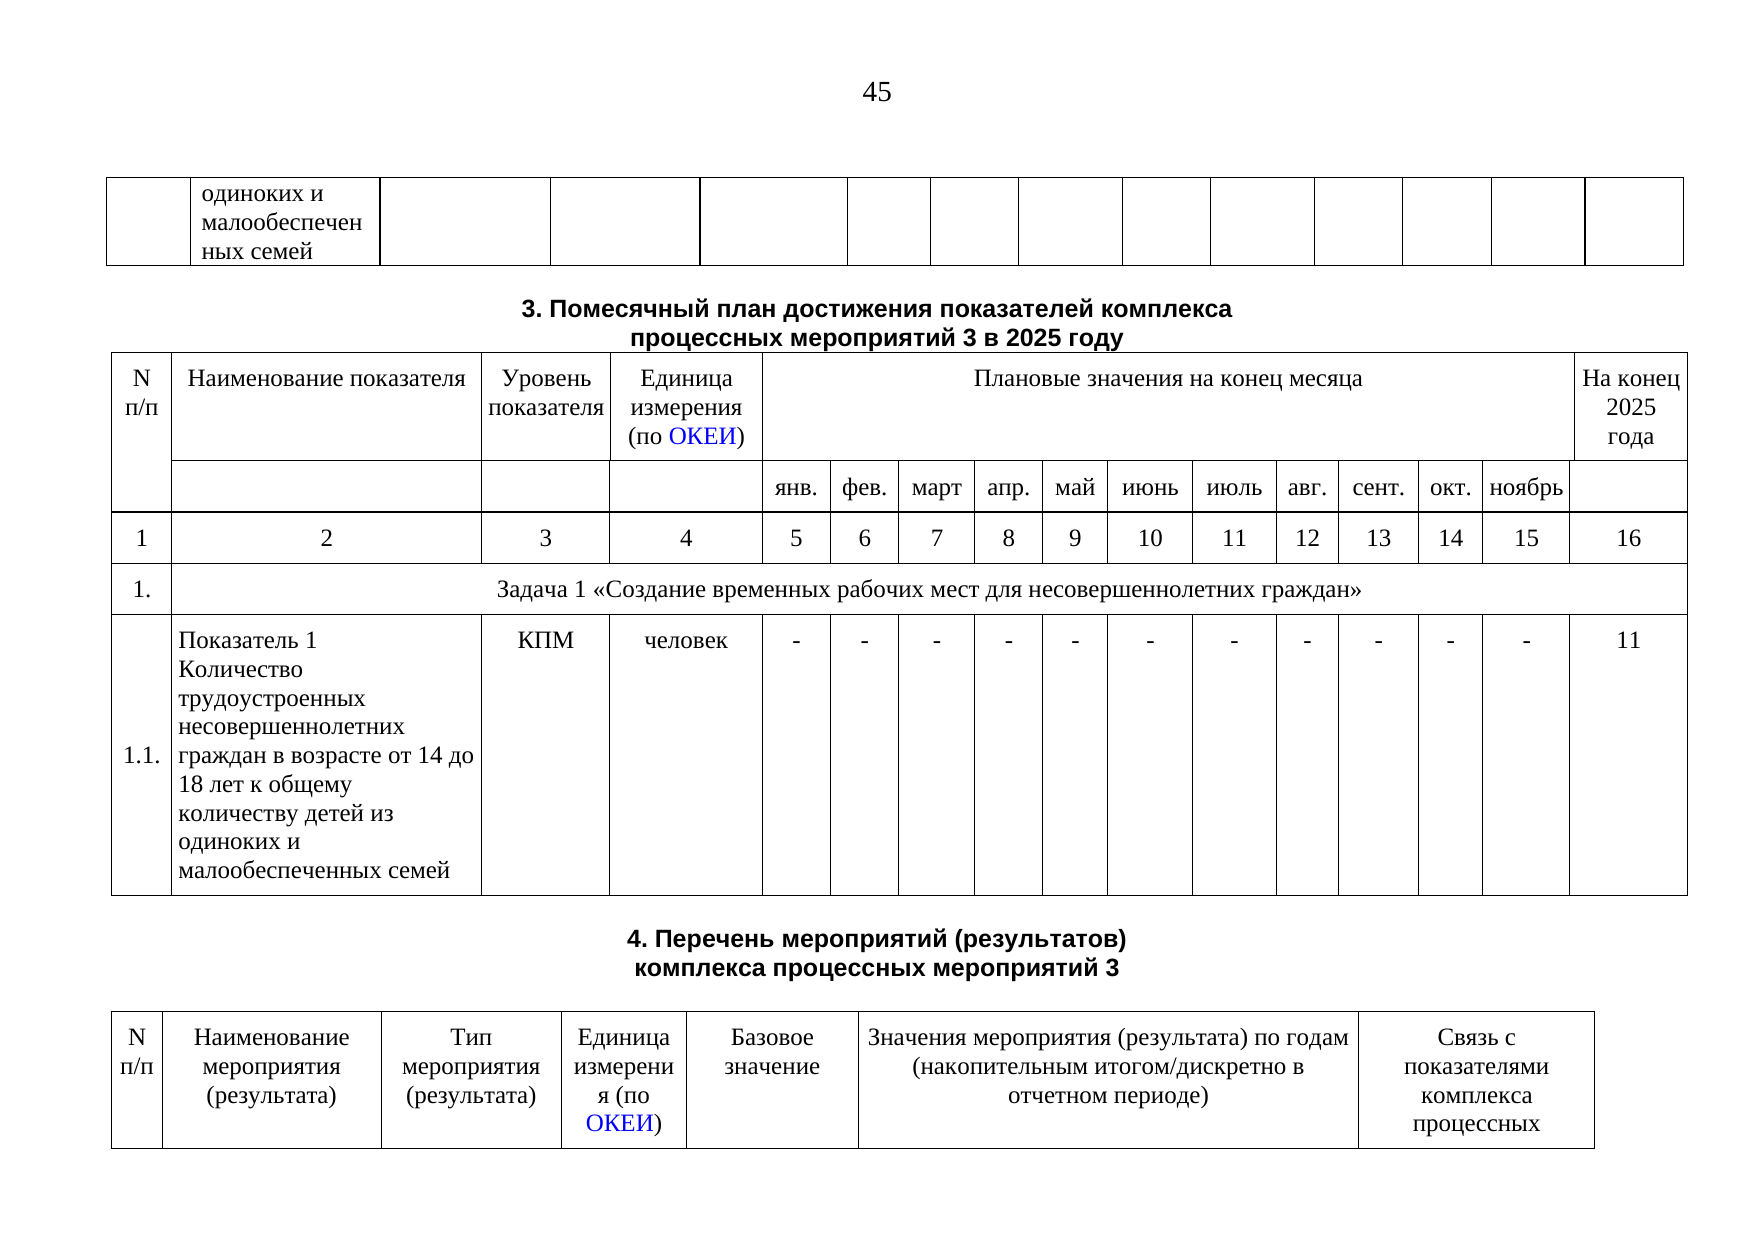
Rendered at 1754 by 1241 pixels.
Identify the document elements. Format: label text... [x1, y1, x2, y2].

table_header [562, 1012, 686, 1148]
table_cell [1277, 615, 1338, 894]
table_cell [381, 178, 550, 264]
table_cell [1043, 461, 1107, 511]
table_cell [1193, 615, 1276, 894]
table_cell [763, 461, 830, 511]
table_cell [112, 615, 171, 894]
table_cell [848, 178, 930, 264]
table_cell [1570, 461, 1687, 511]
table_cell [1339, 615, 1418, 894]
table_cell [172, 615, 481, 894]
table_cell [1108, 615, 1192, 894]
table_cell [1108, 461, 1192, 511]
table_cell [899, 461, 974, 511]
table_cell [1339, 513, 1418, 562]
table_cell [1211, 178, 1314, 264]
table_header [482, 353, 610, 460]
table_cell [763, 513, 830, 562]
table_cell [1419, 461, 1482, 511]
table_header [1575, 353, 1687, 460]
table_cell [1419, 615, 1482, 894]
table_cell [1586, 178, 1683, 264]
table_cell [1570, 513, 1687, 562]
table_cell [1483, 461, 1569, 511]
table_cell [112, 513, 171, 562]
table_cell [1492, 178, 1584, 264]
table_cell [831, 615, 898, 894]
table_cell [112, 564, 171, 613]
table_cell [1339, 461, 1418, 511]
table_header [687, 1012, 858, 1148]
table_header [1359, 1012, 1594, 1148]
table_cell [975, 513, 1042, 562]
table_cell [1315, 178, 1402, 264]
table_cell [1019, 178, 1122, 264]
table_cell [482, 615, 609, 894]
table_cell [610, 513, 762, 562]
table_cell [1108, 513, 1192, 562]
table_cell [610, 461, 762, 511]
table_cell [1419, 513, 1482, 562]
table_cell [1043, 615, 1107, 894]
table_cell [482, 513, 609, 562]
title 4. Перечень мероприятий (результатов) [118, 924, 1636, 953]
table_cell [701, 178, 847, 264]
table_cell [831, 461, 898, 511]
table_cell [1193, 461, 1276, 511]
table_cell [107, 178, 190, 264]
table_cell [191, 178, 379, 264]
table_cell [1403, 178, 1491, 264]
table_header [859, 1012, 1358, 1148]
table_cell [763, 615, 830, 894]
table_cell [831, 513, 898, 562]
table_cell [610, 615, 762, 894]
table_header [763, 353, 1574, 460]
title процессных мероприятий 3 в 2025 году [118, 323, 1636, 352]
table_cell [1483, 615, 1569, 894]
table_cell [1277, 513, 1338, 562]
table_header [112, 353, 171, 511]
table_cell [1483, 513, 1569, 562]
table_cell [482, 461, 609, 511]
title 3. Помесячный план достижения показателей комплекса [118, 294, 1636, 323]
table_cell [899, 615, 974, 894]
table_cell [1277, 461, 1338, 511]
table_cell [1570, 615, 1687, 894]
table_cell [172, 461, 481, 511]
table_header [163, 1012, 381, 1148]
title комплекса процессных мероприятий 3 [118, 953, 1636, 982]
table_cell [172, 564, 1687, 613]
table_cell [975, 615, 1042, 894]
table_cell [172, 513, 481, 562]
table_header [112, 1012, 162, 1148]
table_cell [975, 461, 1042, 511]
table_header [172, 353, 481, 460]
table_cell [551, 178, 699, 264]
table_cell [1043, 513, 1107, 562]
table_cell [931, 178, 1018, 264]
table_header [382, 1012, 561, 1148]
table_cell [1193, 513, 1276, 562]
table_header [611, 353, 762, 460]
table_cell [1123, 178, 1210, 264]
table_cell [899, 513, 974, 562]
